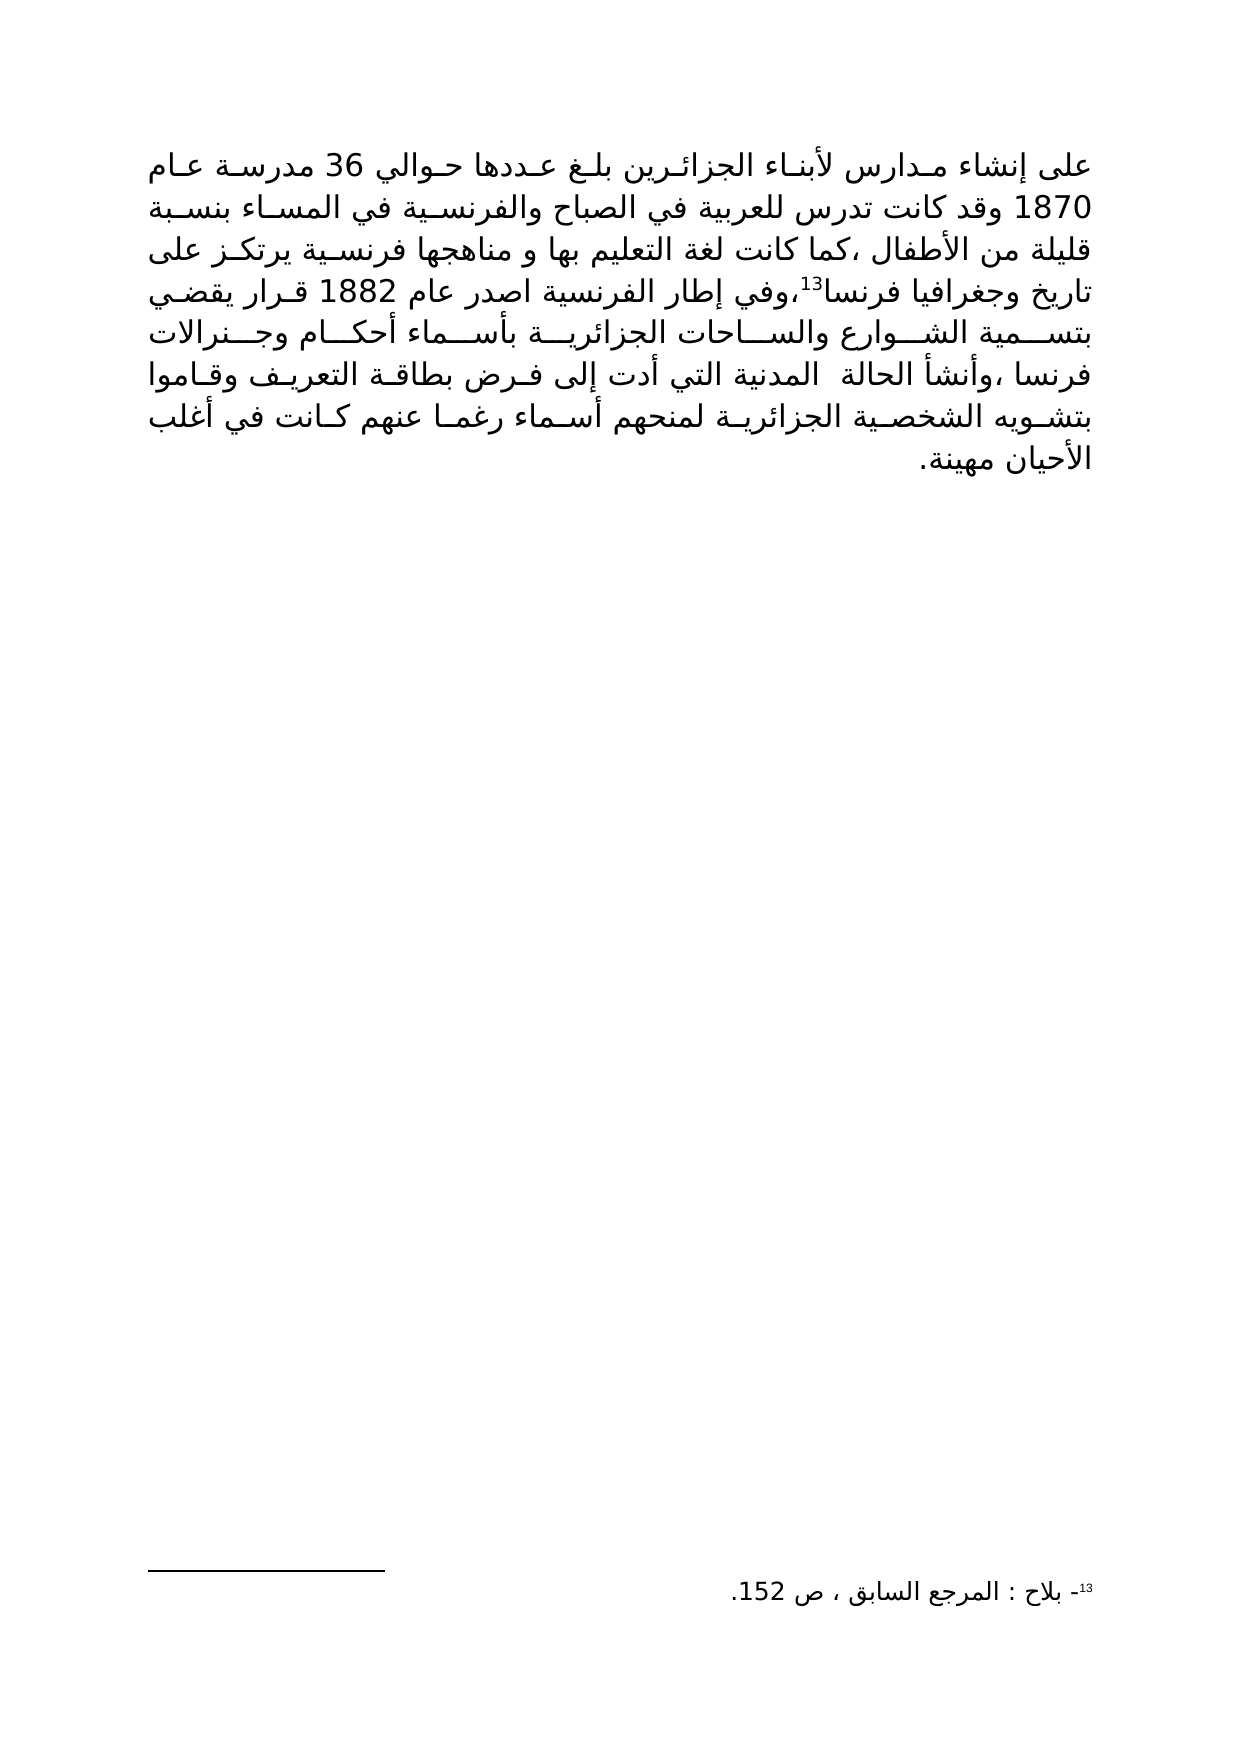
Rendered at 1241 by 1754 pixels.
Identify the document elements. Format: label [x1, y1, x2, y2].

text [148, 148, 1093, 476]
